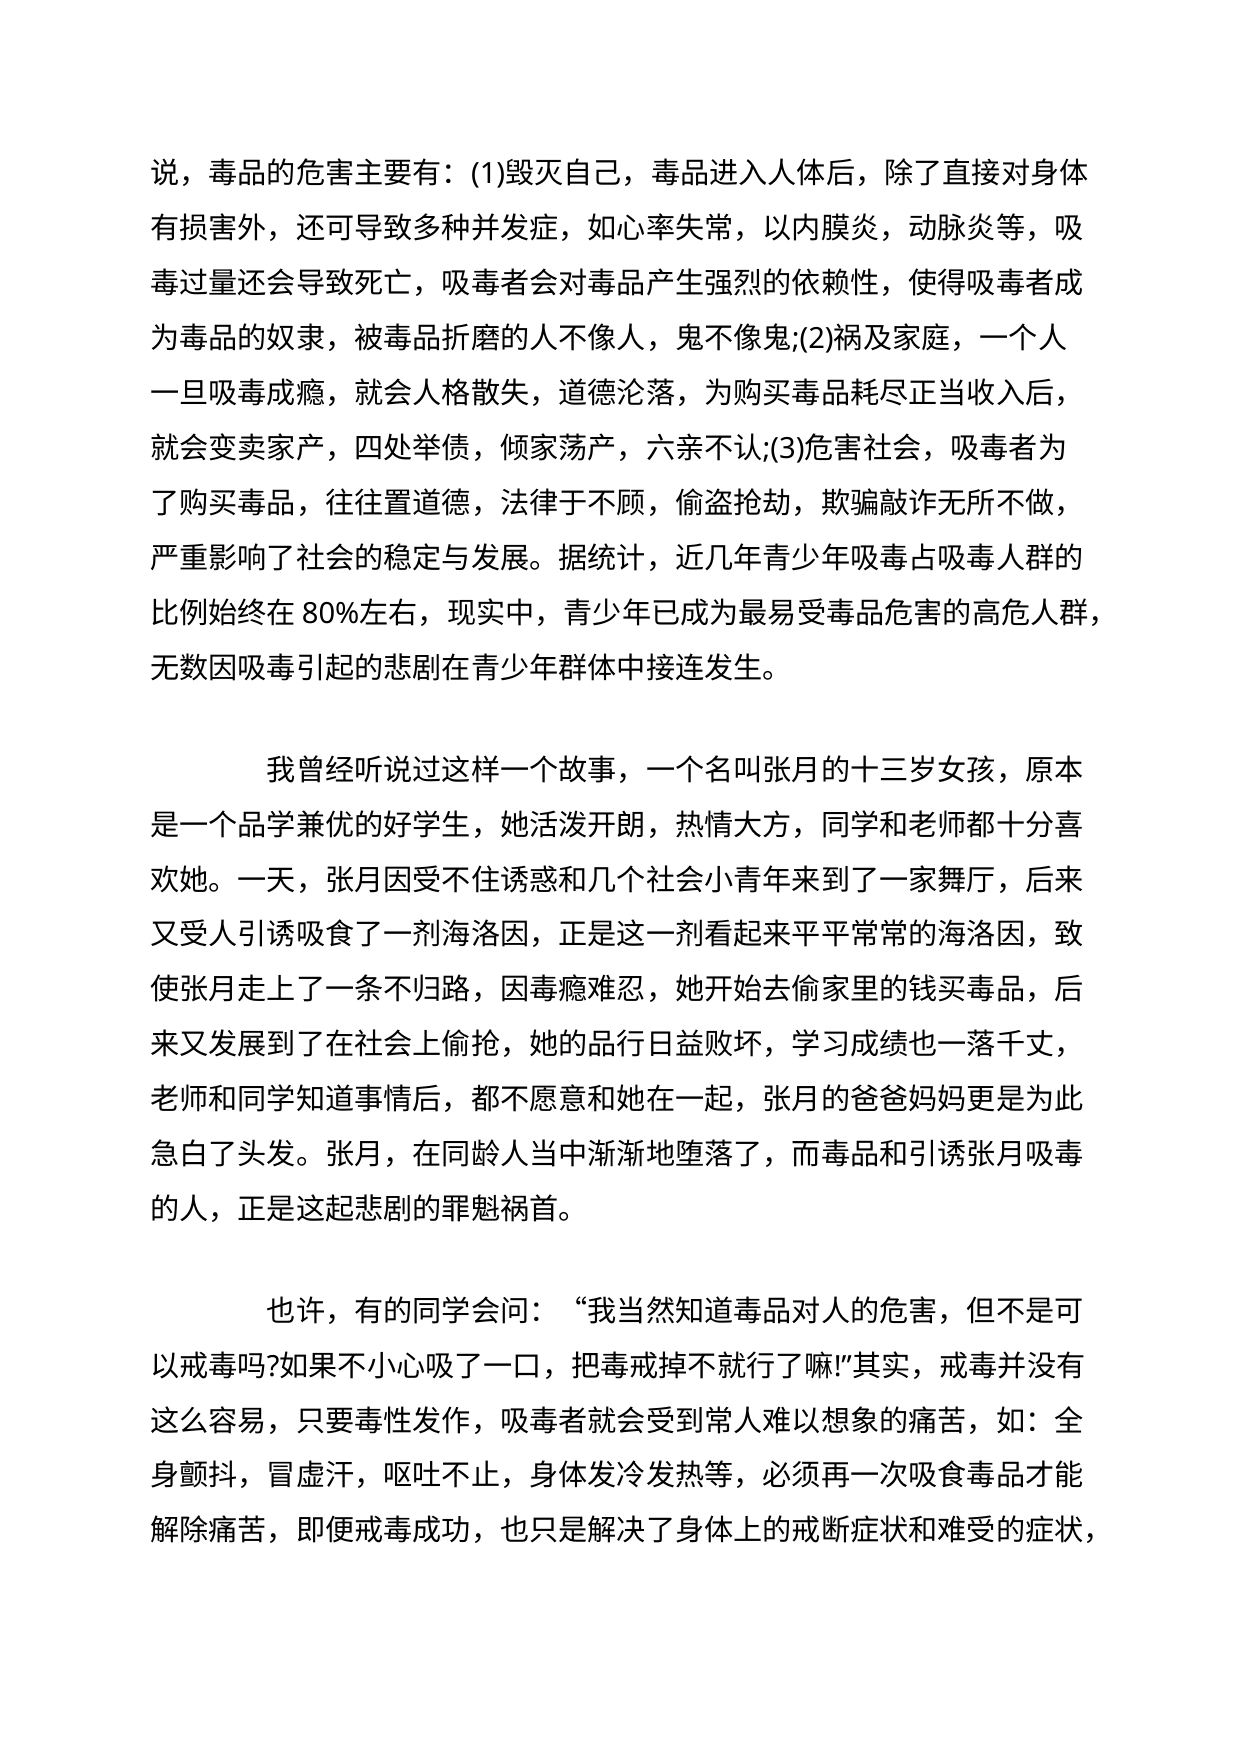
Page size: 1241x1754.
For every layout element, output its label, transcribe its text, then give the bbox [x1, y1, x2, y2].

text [150, 1287, 1090, 1549]
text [150, 150, 1090, 687]
text 我曾经听说过这样一个故事，一个名叫张月的十三岁女孩，原本是一个品学兼优的好学生，她活泼开朗，热情大方，同学和老师都十分喜欢她。一天，张月因受不住诱惑和几个社会小青年来到了一家舞厅，后来又受人引诱吸食了一剂海洛因，正是这一剂看起来平平常常的海洛因，致使张月走上了一条不归路，因毒瘾难忍，她开始去偷家里的钱买毒品，后来又发展到了在社会上偷抢，她的品行日益败坏，学习成绩也一落千丈，老师和同学知道事情后，都不愿意和她在一起，张月的爸爸妈妈更是为此急白了头发。张月，在同龄人当中渐渐地堕落了，而毒品和引诱张月吸毒的人，正是这起悲剧的罪魁祸首。 [150, 746, 1090, 1228]
